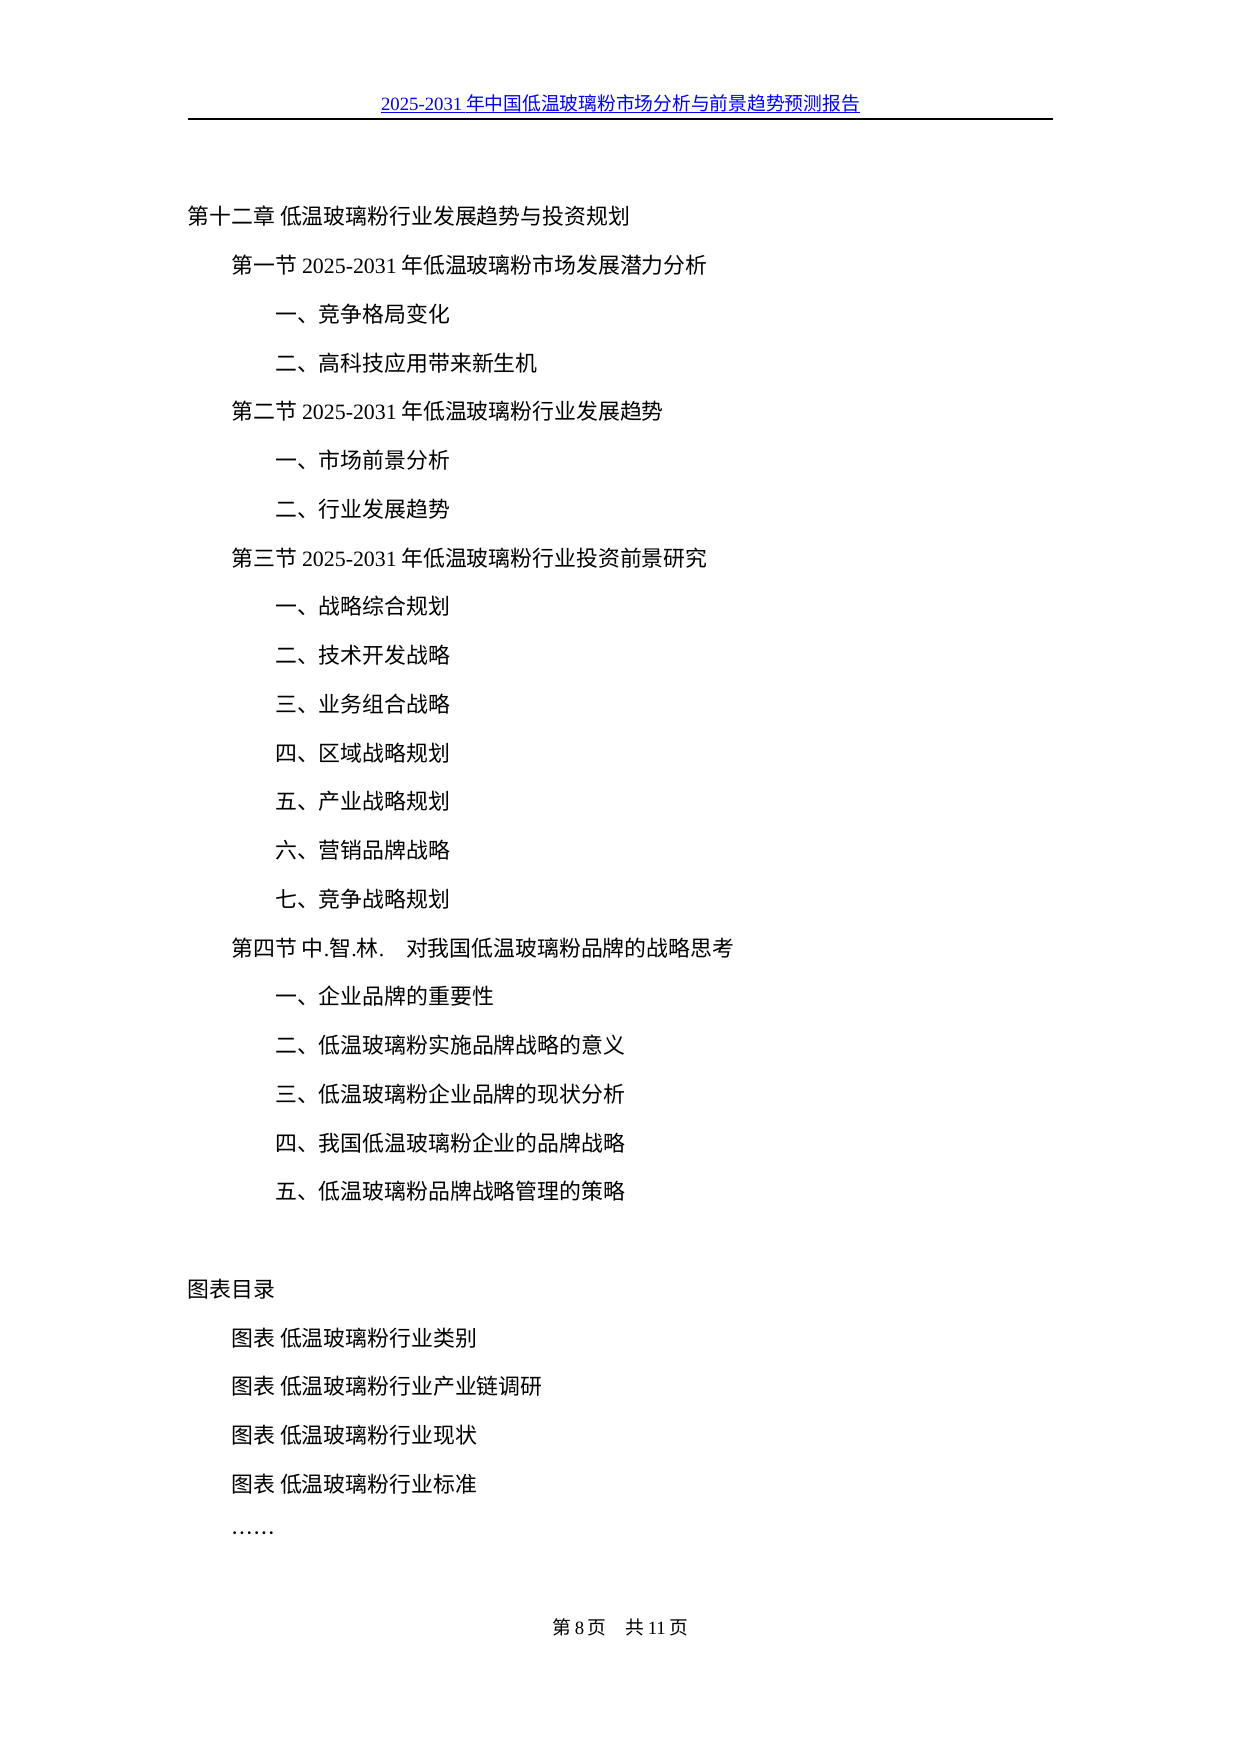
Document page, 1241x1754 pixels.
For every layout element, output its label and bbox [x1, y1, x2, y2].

text [187, 150, 1053, 1548]
